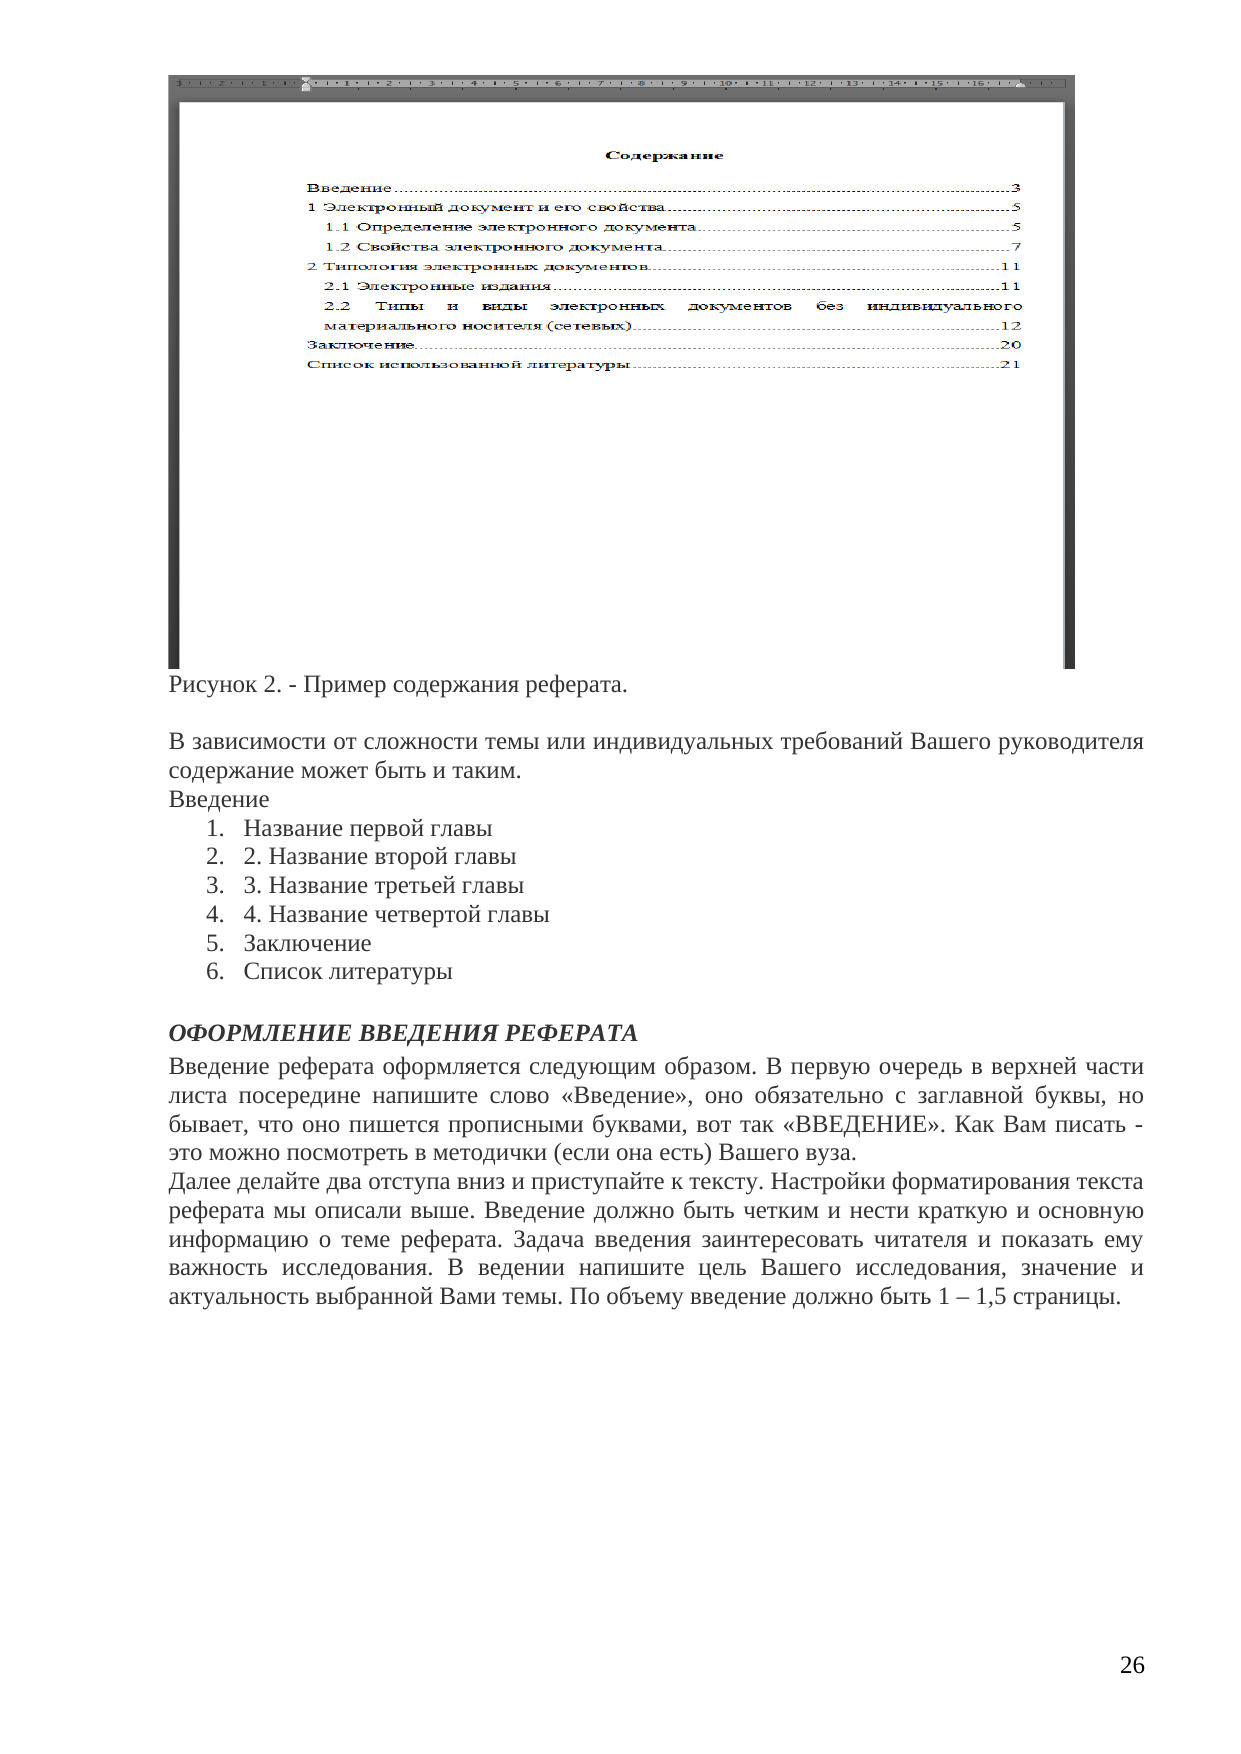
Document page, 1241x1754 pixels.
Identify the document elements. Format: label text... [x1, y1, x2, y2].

list Название первой главы [206, 813, 1145, 841]
subtitle ОФОРМЛЕНИЕ ВВЕДЕНИЯ РЕФЕРАТА [168, 1018, 1145, 1047]
text Далее делайте два отступа вниз и приступайте к тексту. Настройки форматирования текста реферата мы описали выше. Введение должно быть четким и нести краткую и основную информацию о теме реферата. Задача введения заинтересовать читателя и показать ему важность исследования. В ведении напишите цель Вашего исследования, значение и актуальность выбранной Вами темы. По объему введение должно быть 1 – 1,5 страницы. [168, 1166, 1145, 1310]
list 3. Название третьей главы [206, 870, 1145, 899]
list 4. Название четвертой главы [206, 899, 1145, 928]
list Заключение [206, 928, 1145, 956]
picture [168, 75, 1075, 669]
list Список литературы [206, 956, 1145, 985]
text В зависимости от сложности темы или индивидуальных требований Вашего руководителя содержание может быть и таким. [168, 726, 1145, 784]
text Введение реферата оформляется следующим образом. В первую очередь в верхней части листа посередине напишите слово «Введение», оно обязательно с заглавной буквы, но бывает, что оно пишется прописными буквами, вот так «ВВЕДЕНИЕ». Как Вам писать - это можно посмотреть в методички (если она есть) Вашего вуза. [168, 1051, 1145, 1166]
text Введение [168, 784, 1145, 813]
list 2. Название второй главы [206, 841, 1145, 870]
